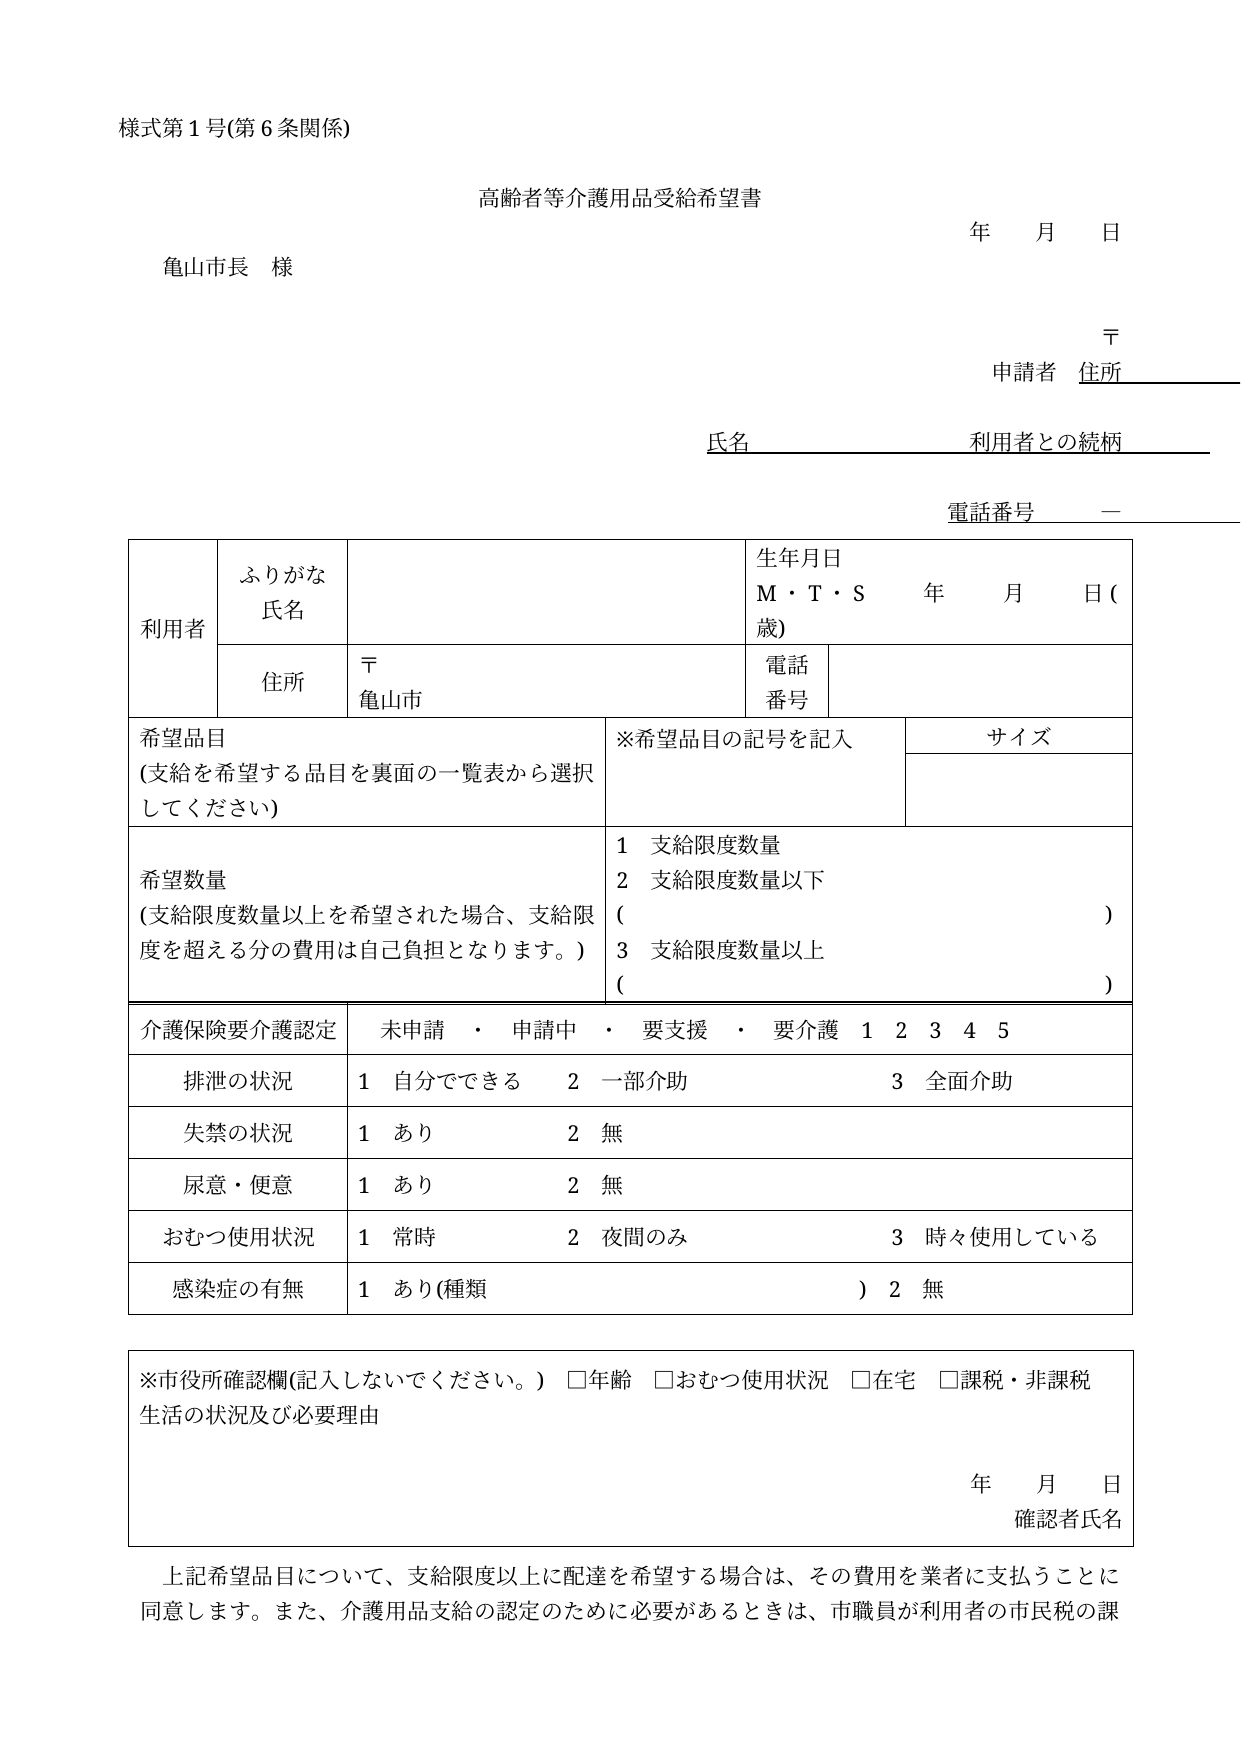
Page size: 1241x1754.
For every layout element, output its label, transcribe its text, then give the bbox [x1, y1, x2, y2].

table_cell [829, 645, 1132, 717]
table_cell 1 あり 2 無 [348, 1107, 1132, 1158]
table_cell 未申請 ・ 申請中 ・ 要支援 ・ 要介護 1 2 3 4 5 [348, 1005, 1132, 1053]
table_header 利用者 [129, 540, 217, 717]
table_cell 希望品目 (支給を希望する品目を裏面の一覧表から選択してください) [129, 718, 605, 826]
text 亀山市長 様 [118, 249, 1122, 284]
text 様式第1号(第6条関係) [118, 109, 1122, 144]
text 申請者 住所 [118, 353, 1122, 388]
table_cell 1 自分でできる 2 一部介助 3 全面介助 [348, 1055, 1132, 1106]
text 年 月 日 [118, 214, 1122, 249]
table_cell 1 支給限度数量 2 支給限度数量以下 ( ) 3 支給限度数量以上 ( ) [606, 827, 1132, 1001]
table_cell 感染症の有無 [129, 1263, 347, 1314]
text 電話番号 ― [118, 493, 1122, 528]
table_cell 1 あり(種類 ) 2 無 [348, 1263, 1132, 1314]
table_cell ※希望品目の記号を記入 [606, 718, 905, 826]
table_cell おむつ使用状況 [129, 1211, 347, 1262]
table_header 生年月日 M・T・S 年 月 日( 歳) [746, 540, 1132, 644]
table_cell 介護保険要介護認定 [129, 1005, 347, 1053]
table_cell 排泄の状況 [129, 1055, 347, 1106]
text 高齢者等介護用品受給希望書 [118, 179, 1122, 214]
table_cell 1 常時 2 夜間のみ 3 時々使用している [348, 1211, 1132, 1262]
table_header ※市役所確認欄(記入しないでください。) □年齢 □おむつ使用状況 □在宅 □課税・非課税 生活の状況及び必要理由 年 月 日 確認者氏名 [129, 1351, 1133, 1546]
table_header [348, 540, 745, 644]
table_cell 〒 亀山市 [348, 645, 745, 717]
text 〒 [118, 319, 1122, 353]
table_cell 失禁の状況 [129, 1107, 347, 1158]
table_cell 電話番号 [746, 645, 828, 717]
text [118, 1558, 1122, 1627]
table_cell 1 あり 2 無 [348, 1159, 1132, 1210]
table_cell 希望数量 (支給限度数量以上を希望された場合、支給限度を超える分の費用は自己負担となります。) [129, 827, 605, 1001]
text 氏名 利用者との続柄 [118, 423, 1122, 458]
table_cell 住所 [218, 645, 347, 717]
table_cell 尿意・便意 [129, 1159, 347, 1210]
table_header ふりがな 氏名 [218, 540, 347, 644]
table_cell [906, 754, 1132, 826]
table_cell サイズ [906, 718, 1132, 753]
